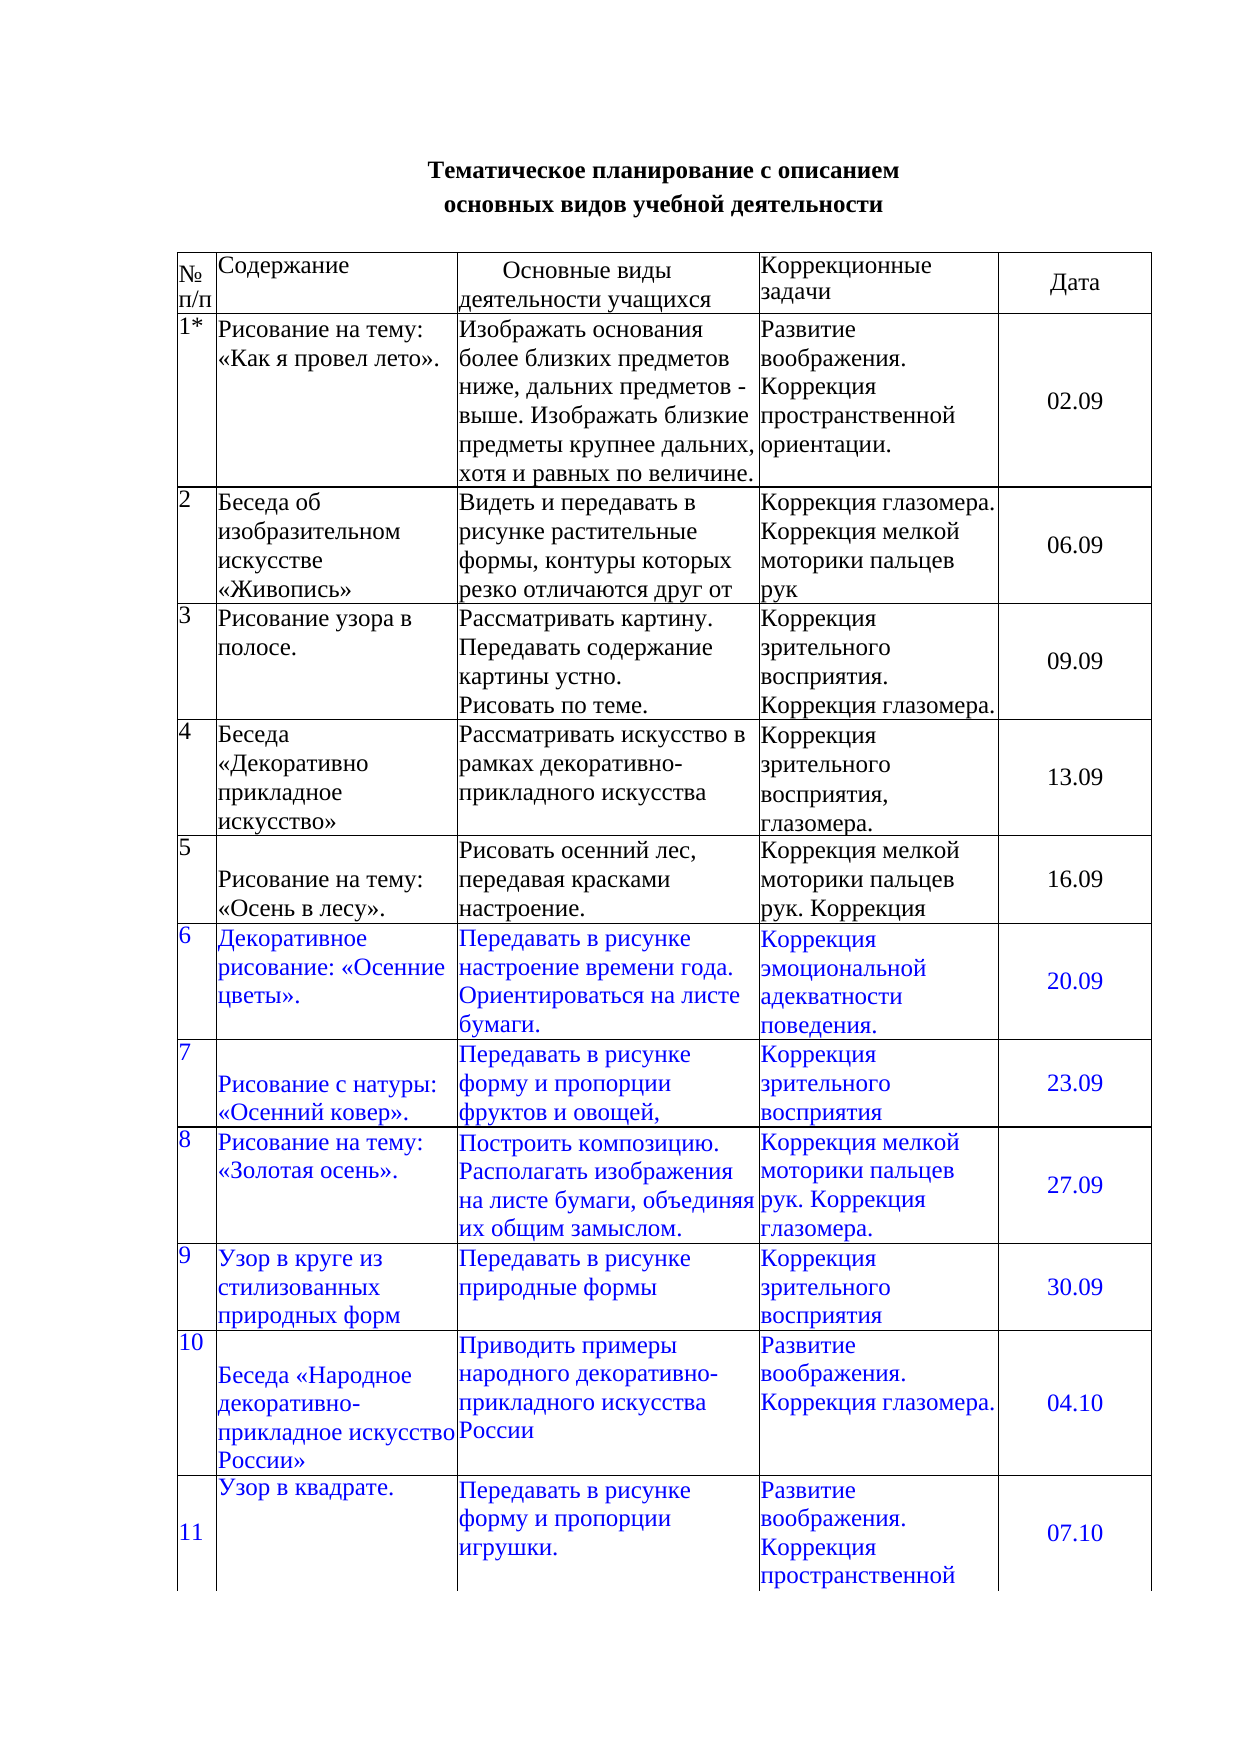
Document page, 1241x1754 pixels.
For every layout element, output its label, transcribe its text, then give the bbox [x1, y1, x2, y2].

table_cell Узор в круге из стилизованных природных форм [217, 1244, 457, 1329]
table_cell Развитие воображения. Коррекция глазомера. [760, 1331, 998, 1474]
table_cell Развитие воображения. Коррекция пространственной ориентации. [760, 1476, 998, 1591]
table_cell Коррекция мелкой моторики пальцев рук. Коррекция глазомера. [760, 1128, 998, 1242]
table_cell Декоративное рисование: «Осенние цветы». [217, 924, 457, 1039]
table_cell Рисование на тему: «Осень в лесу». [217, 836, 457, 922]
table_cell Передавать в рисунке форму и пропорции фруктов и овощей, предметов быта. [458, 1040, 759, 1126]
table_cell Беседа «Народное декоративноприкладное искусство России» [217, 1331, 457, 1474]
table_cell 3 [178, 604, 216, 718]
table_cell Передавать в рисунке настроение времени года. Ориентироваться на листе бумаги. [458, 924, 759, 1039]
table_cell Передавать в рисунке природные формы [458, 1244, 759, 1329]
table_cell Рисование с натуры: «Осенний ковер». [217, 1040, 457, 1126]
table_cell Рассматривать картину. Передавать содержание картины устно. Рисовать по теме. [458, 604, 759, 718]
table_header Основные виды деятельности учащихся [458, 253, 759, 313]
table_cell Приводить примеры народного декоративно-прикладного искусства России [458, 1331, 759, 1474]
table_cell Построить композицию. Располагать изображения на листе бумаги, объединяя их общим замыслом. [458, 1128, 759, 1242]
table_cell 06.09 [999, 488, 1151, 602]
table_cell 02.09 [999, 314, 1151, 486]
table_cell 10 [178, 1331, 216, 1474]
table_header № п/п [178, 253, 216, 313]
table_cell 16.09 [999, 836, 1151, 922]
table_cell Рисовать осенний лес, передавая красками настроение. [458, 836, 759, 922]
table_cell 4 [178, 720, 216, 834]
table_cell Коррекция зрительного восприятия, глазомера. [760, 720, 998, 834]
table_cell Рисование узора в полосе. [217, 604, 457, 718]
table_cell Развитие воображения. Коррекция пространственной ориентации. [760, 314, 998, 486]
table_cell 9 [178, 1244, 216, 1329]
table_header Коррекционные задачи [760, 253, 998, 313]
table_header Дата [999, 253, 1151, 313]
table_cell Беседа «Декоративно прикладное искусство» [217, 720, 457, 834]
table_header Содержание [217, 253, 457, 313]
table_cell Коррекция эмоциональной адекватности поведения. [760, 924, 998, 1039]
table_cell 07.10 [999, 1476, 1151, 1591]
table_cell 13.09 [999, 720, 1151, 834]
text Тематическое планирование с описанием основных видов учебной деятельности [177, 152, 1149, 219]
table_cell 8 [178, 1128, 216, 1242]
table_cell 23.09 [999, 1040, 1151, 1126]
table_cell 09.09 [999, 604, 1151, 718]
table_cell 2 [178, 488, 216, 602]
table_cell Коррекция зрительного восприятия Коррекция глазомера [760, 1040, 998, 1126]
table_cell 7 [178, 1040, 216, 1126]
table_cell 11 [178, 1476, 216, 1591]
table_cell 5 [178, 836, 216, 922]
table_cell Коррекция мелкой моторики пальцев рук. Коррекция глазомера. [760, 836, 998, 922]
table_cell Рассматривать искусство в рамках декоративно-прикладного искусства [458, 720, 759, 834]
table_cell 6 [178, 924, 216, 1039]
table_cell Передавать в рисунке форму и пропорции игрушки. [458, 1476, 759, 1591]
table_cell 04.10 [999, 1331, 1151, 1474]
table_cell Беседа об изобразительном искусстве «Живопись» [217, 488, 457, 602]
table_cell Рисование на тему: «Как я провел лето». [217, 314, 457, 486]
table_cell 20.09 [999, 924, 1151, 1039]
table_cell Видеть и передавать в рисунке растительные формы, контуры которых резко отличаются друг от друга. [458, 488, 759, 602]
table_cell Изображать основания более близких предметов ниже, дальних предметов - выше. Изображать близкие предметы крупнее дальних, хотя и равных по величине. [458, 314, 759, 486]
table_cell Коррекция глазомера. Коррекция мелкой моторики пальцев рук [760, 488, 998, 602]
table_cell 27.09 [999, 1128, 1151, 1242]
table_cell 30.09 [999, 1244, 1151, 1329]
table_cell 1* [178, 314, 216, 486]
table_cell Коррекция зрительного восприятия. Коррекция глазомера. [760, 604, 998, 718]
table_cell Узор в квадрате. [217, 1476, 457, 1591]
table_cell Рисование на тему: «Золотая осень». [217, 1128, 457, 1242]
table_cell Коррекция зрительного восприятия Коррекция глазомера [760, 1244, 998, 1329]
